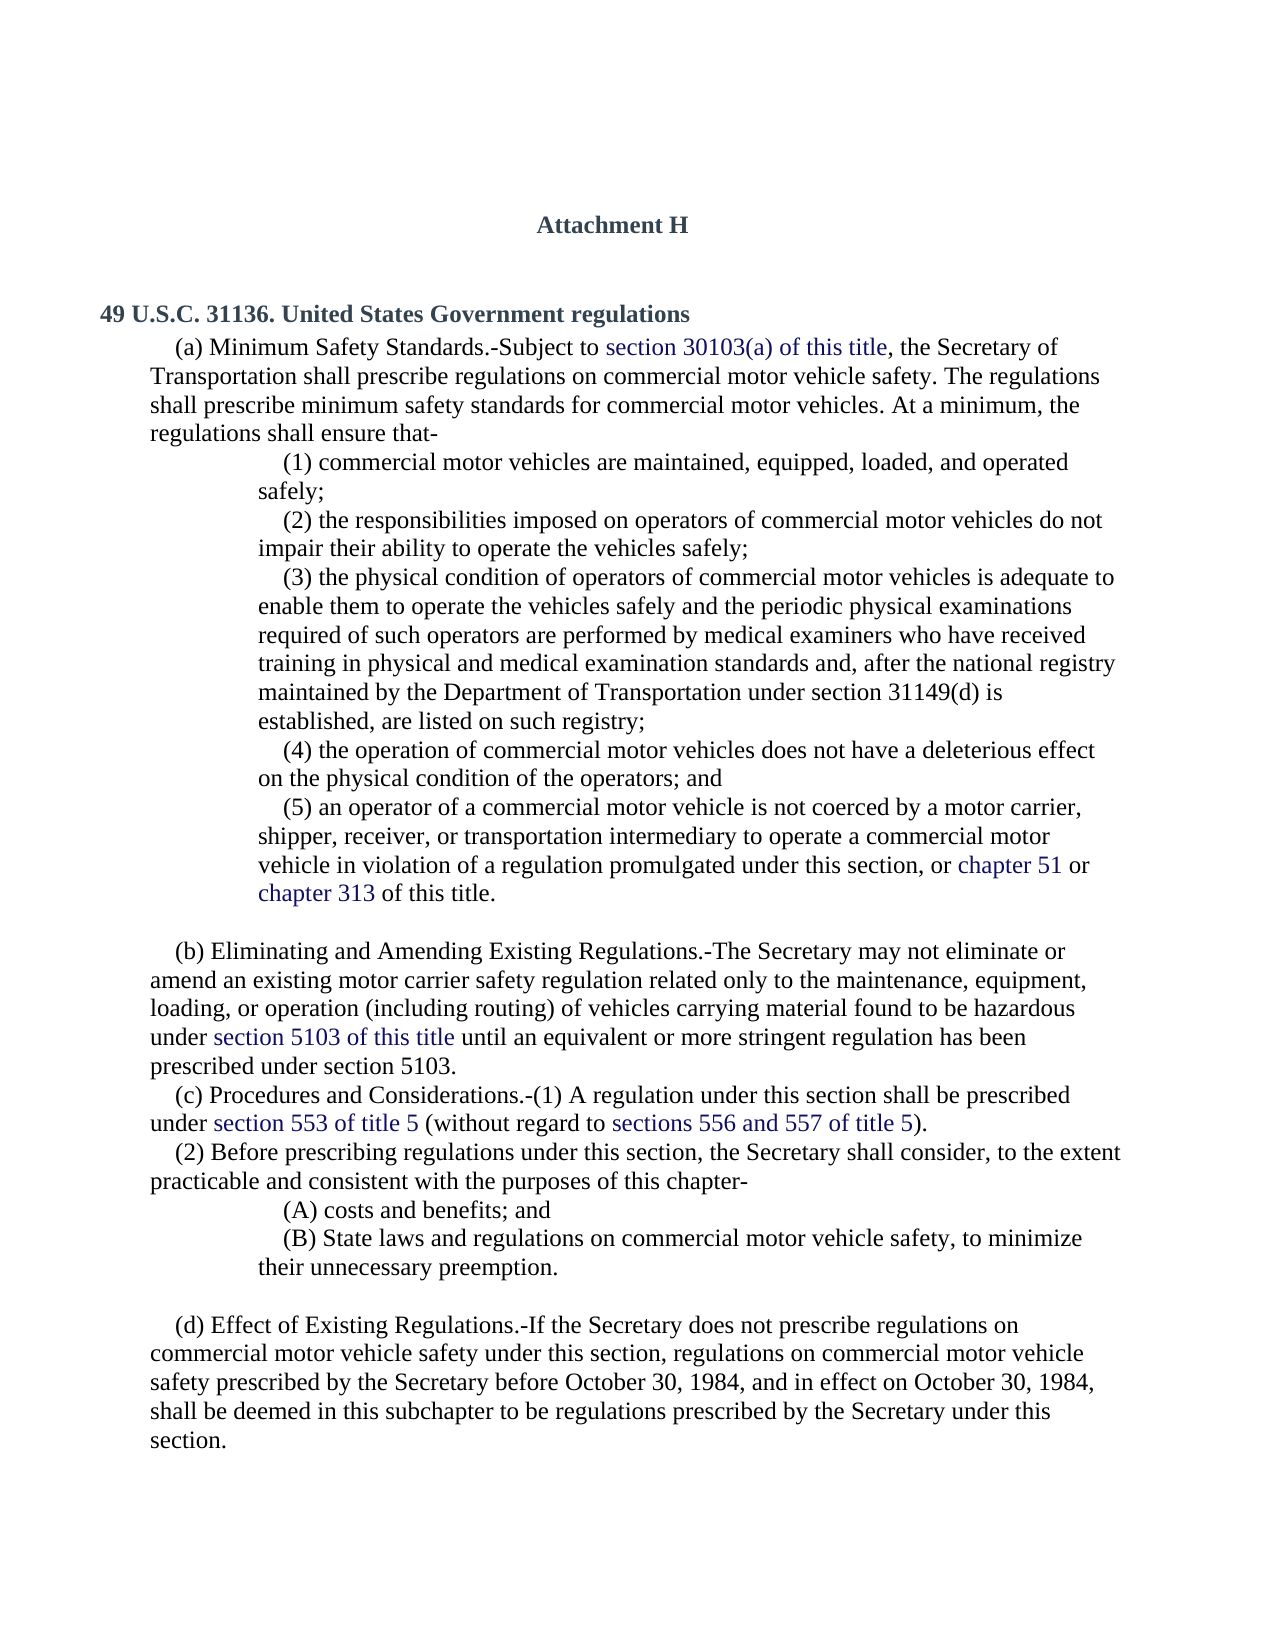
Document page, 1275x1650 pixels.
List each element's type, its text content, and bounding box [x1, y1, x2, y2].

text (a) Minimum Safety Standards.-Subject to section 30103(a) of this title, the Secretary of Transportation shall prescribe regulations on commercial motor vehicle safety. The regulations shall prescribe minimum safety standards for commercial motor vehicles. At a minimum, the regulations shall ensure that- [150, 332, 1125, 447]
text (b) Eliminating and Amending Existing Regulations.-The Secretary may not eliminate or amend an existing motor carrier safety regulation related only to the maintenance, equipment, loading, or operation (including routing) of vehicles carrying material found to be hazardous under section 5103 of this title until an equivalent or more stringent regulation has been prescribed under section 5103. [150, 936, 1125, 1080]
text 49 U.S.C. 31136. United States Government regulations [100, 299, 1125, 327]
text (B) State laws and regulations on commercial motor vehicle safety, to minimize their unnecessary preemption. [258, 1223, 1125, 1281]
text (A) costs and benefits; and [258, 1195, 1125, 1223]
text (3) the physical condition of operators of commercial motor vehicles is adequate to enable them to operate the vehicles safely and the periodic physical examinations required of such operators are performed by medical examiners who have received training in physical and medical examination standards and, after the national registry maintained by the Department of Transportation under section 31149(d) is established, are listed on such registry; [258, 562, 1125, 735]
text (4) the operation of commercial motor vehicles does not have a deleterious effect on the physical condition of the operators; and [258, 735, 1125, 792]
text Attachment H [100, 210, 1125, 239]
text (2) Before prescribing regulations under this section, the Secretary shall consider, to the extent practicable and consistent with the purposes of this chapter- [150, 1137, 1125, 1195]
text (c) Procedures and Considerations.-(1) A regulation under this section shall be prescribed under section 553 of title 5 (without regard to sections 556 and 557 of title 5). [150, 1080, 1125, 1137]
text (1) commercial motor vehicles are maintained, equipped, loaded, and operated safely; [258, 447, 1125, 505]
text (5) an operator of a commercial motor vehicle is not coerced by a motor carrier, shipper, receiver, or transportation intermediary to operate a commercial motor vehicle in violation of a regulation promulgated under this section, or chapter 51 or chapter 313 of this title. [258, 792, 1125, 907]
text (d) Effect of Existing Regulations.-If the Secretary does not prescribe regulations on commercial motor vehicle safety under this section, regulations on commercial motor vehicle safety prescribed by the Secretary before October 30, 1984, and in effect on October 30, 1984, shall be deemed in this subchapter to be regulations prescribed by the Secretary under this section. [150, 1310, 1125, 1453]
text (2) the responsibilities imposed on operators of commercial motor vehicles do not impair their ability to operate the vehicles safely; [258, 505, 1125, 562]
